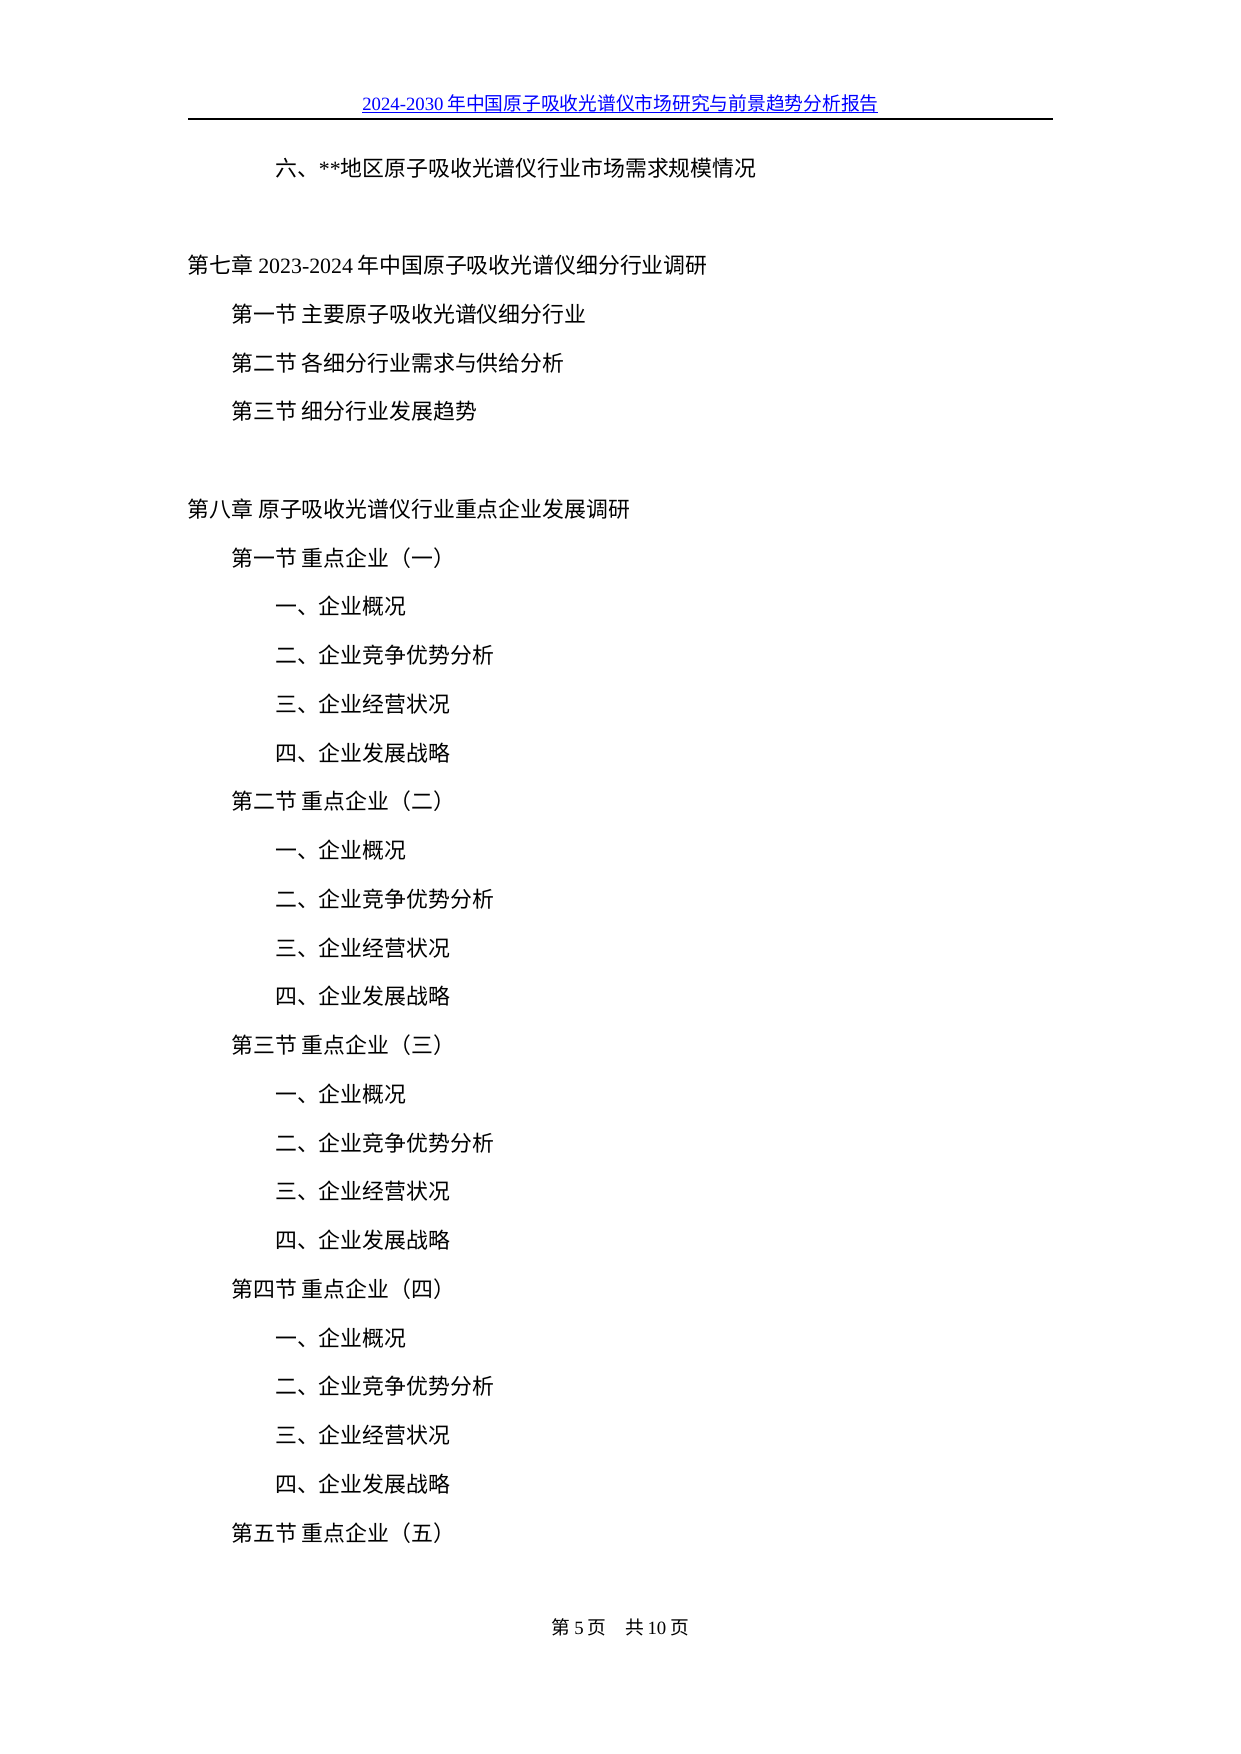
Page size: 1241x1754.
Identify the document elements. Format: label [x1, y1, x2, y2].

text [187, 150, 1053, 1548]
